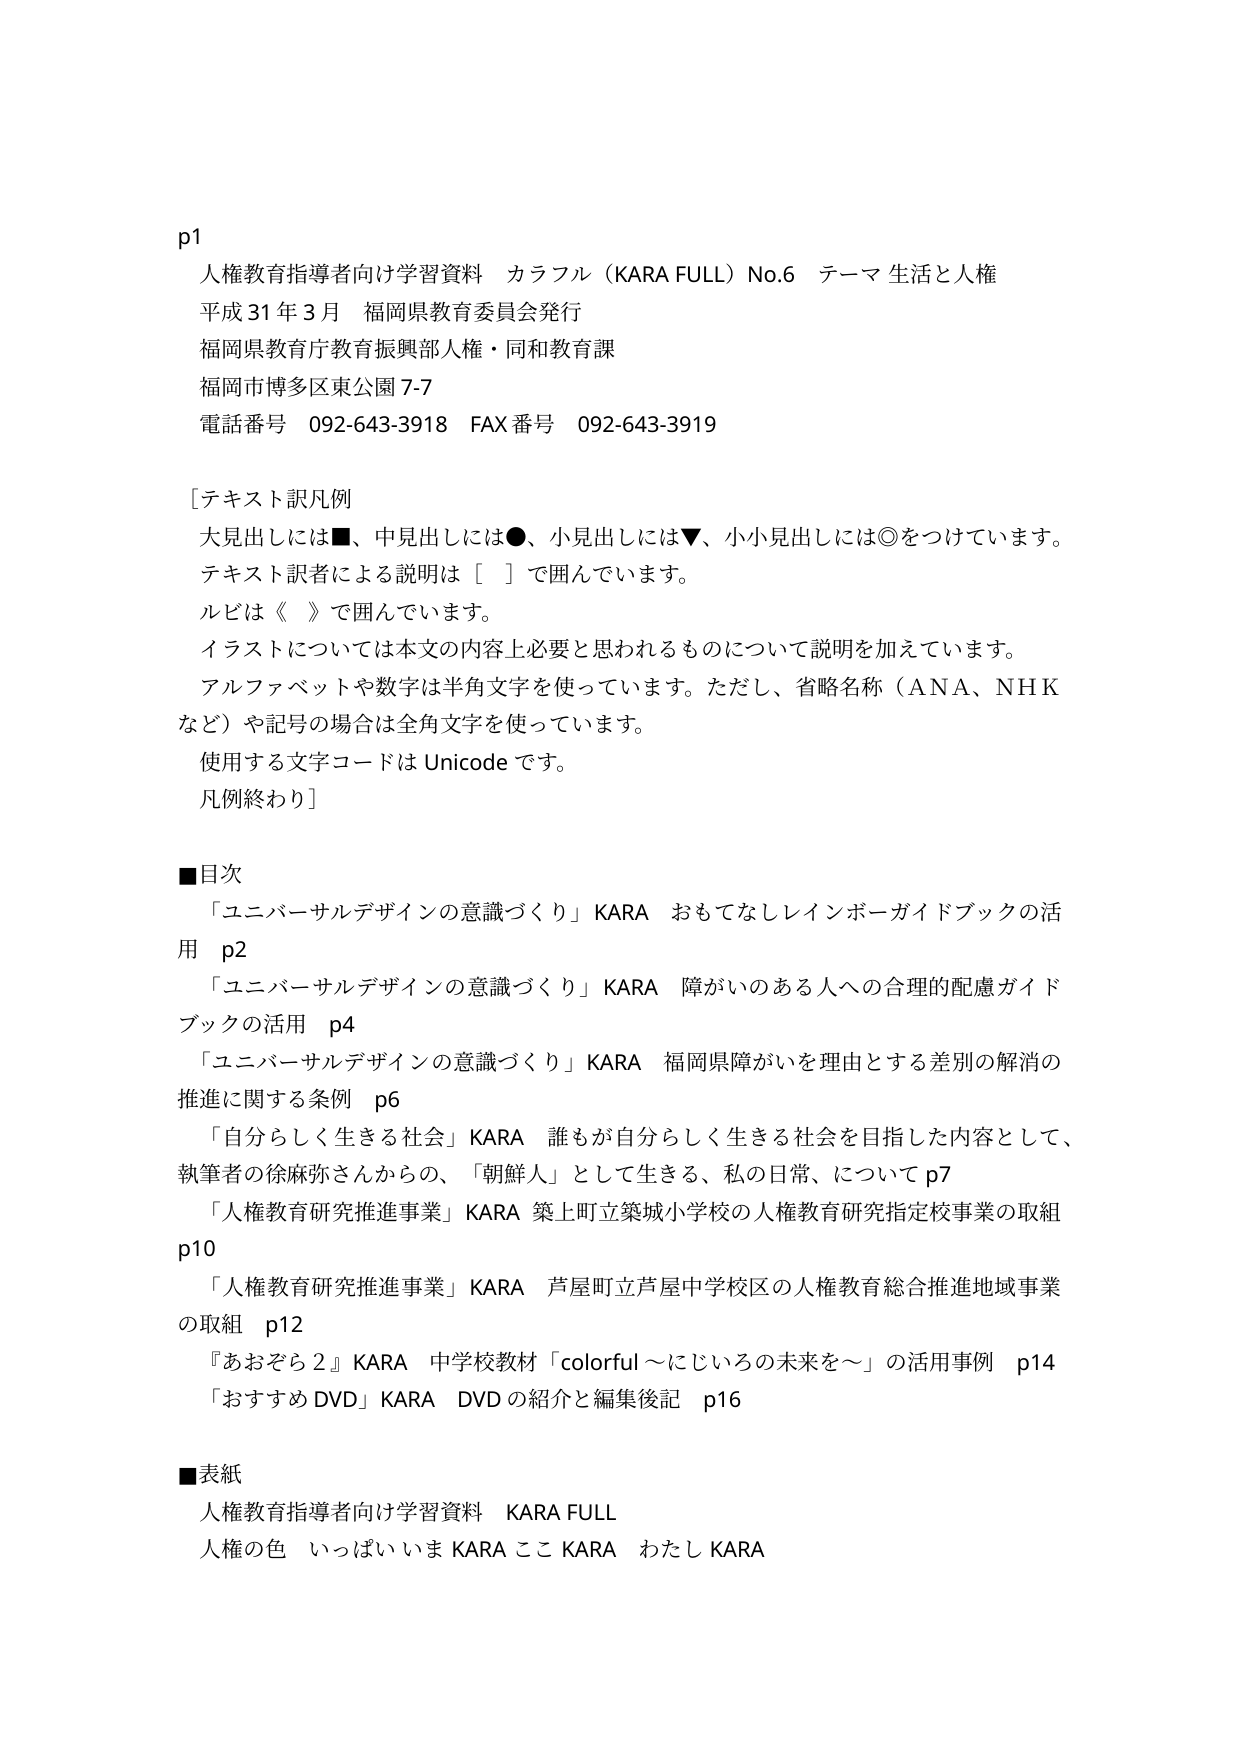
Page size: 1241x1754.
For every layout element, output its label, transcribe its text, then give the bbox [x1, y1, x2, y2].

text ■表紙 [177, 1454, 1063, 1492]
text 人権の色 いっぱい いま KARA ここ KARA わたし KARA [177, 1529, 1063, 1567]
text 「ユニバーサルデザインの意識づくり」KARA おもてなしレインボーガイドブックの活用 p2 [177, 892, 1063, 967]
text 「おすすめDVD」KARA DVDの紹介と編集後記 p16 [177, 1379, 1063, 1417]
text 「人権教育研究推進事業」KARA 築上町立築城小学校の人権教育研究指定校事業の取組 p10 [177, 1192, 1063, 1267]
text ［テキスト訳凡例 [177, 479, 1063, 517]
text アルファベットや数字は半角文字を使っています。ただし、省略名称（ＡＮＡ、ＮＨＫなど）や記号の場合は全角文字を使っています。 [177, 667, 1063, 742]
text 凡例終わり］ [177, 779, 1063, 817]
text 平成31年3月 福岡県教育委員会発行 [177, 292, 1063, 329]
text 使用する文字コードは Unicode です。 [177, 742, 1063, 779]
text 人権教育指導者向け学習資料 KARA FULL [177, 1492, 1063, 1529]
text 「自分らしく生きる社会」KARA 誰もが自分らしく生きる社会を目指した内容として、執筆者の徐麻弥さんからの、「朝鮮人」として生きる、私の日常、について p7 [177, 1117, 1063, 1192]
text 福岡市博多区東公園7-7 [177, 367, 1063, 404]
text ■目次 [177, 854, 1063, 892]
text 福岡県教育庁教育振興部人権・同和教育課 [177, 329, 1063, 367]
text 「人権教育研究推進事業」KARA 芦屋町立芦屋中学校区の人権教育総合推進地域事業の取組 p12 [177, 1267, 1063, 1342]
text ルビは《 》で囲んでいます。 [177, 592, 1063, 629]
text 電話番号 092-643-3918 FAX番号 092-643-3919 [177, 404, 1063, 442]
text 「ユニバーサルデザインの意識づくり」KARA 福岡県障がいを理由とする差別の解消の推進に関する条例 p6 [177, 1042, 1063, 1117]
text p1 [177, 217, 1063, 254]
text 『あおぞら２』KARA 中学校教材「colorful ～にじいろの未来を～」の活用事例 p14 [177, 1342, 1063, 1379]
text 人権教育指導者向け学習資料 カラフル（KARA FULL）No.6 テーマ 生活と人権 [177, 254, 1063, 292]
text イラストについては本文の内容上必要と思われるものについて説明を加えています。 [177, 629, 1063, 667]
text 大見出しには■、中見出しには●、小見出しには▼、小小見出しには◎をつけています。 [177, 517, 1063, 554]
text テキスト訳者による説明は［ ］で囲んでいます。 [177, 554, 1063, 592]
text 「ユニバーサルデザインの意識づくり」KARA 障がいのある人への合理的配慮ガイドブックの活用 p4 [177, 967, 1063, 1042]
